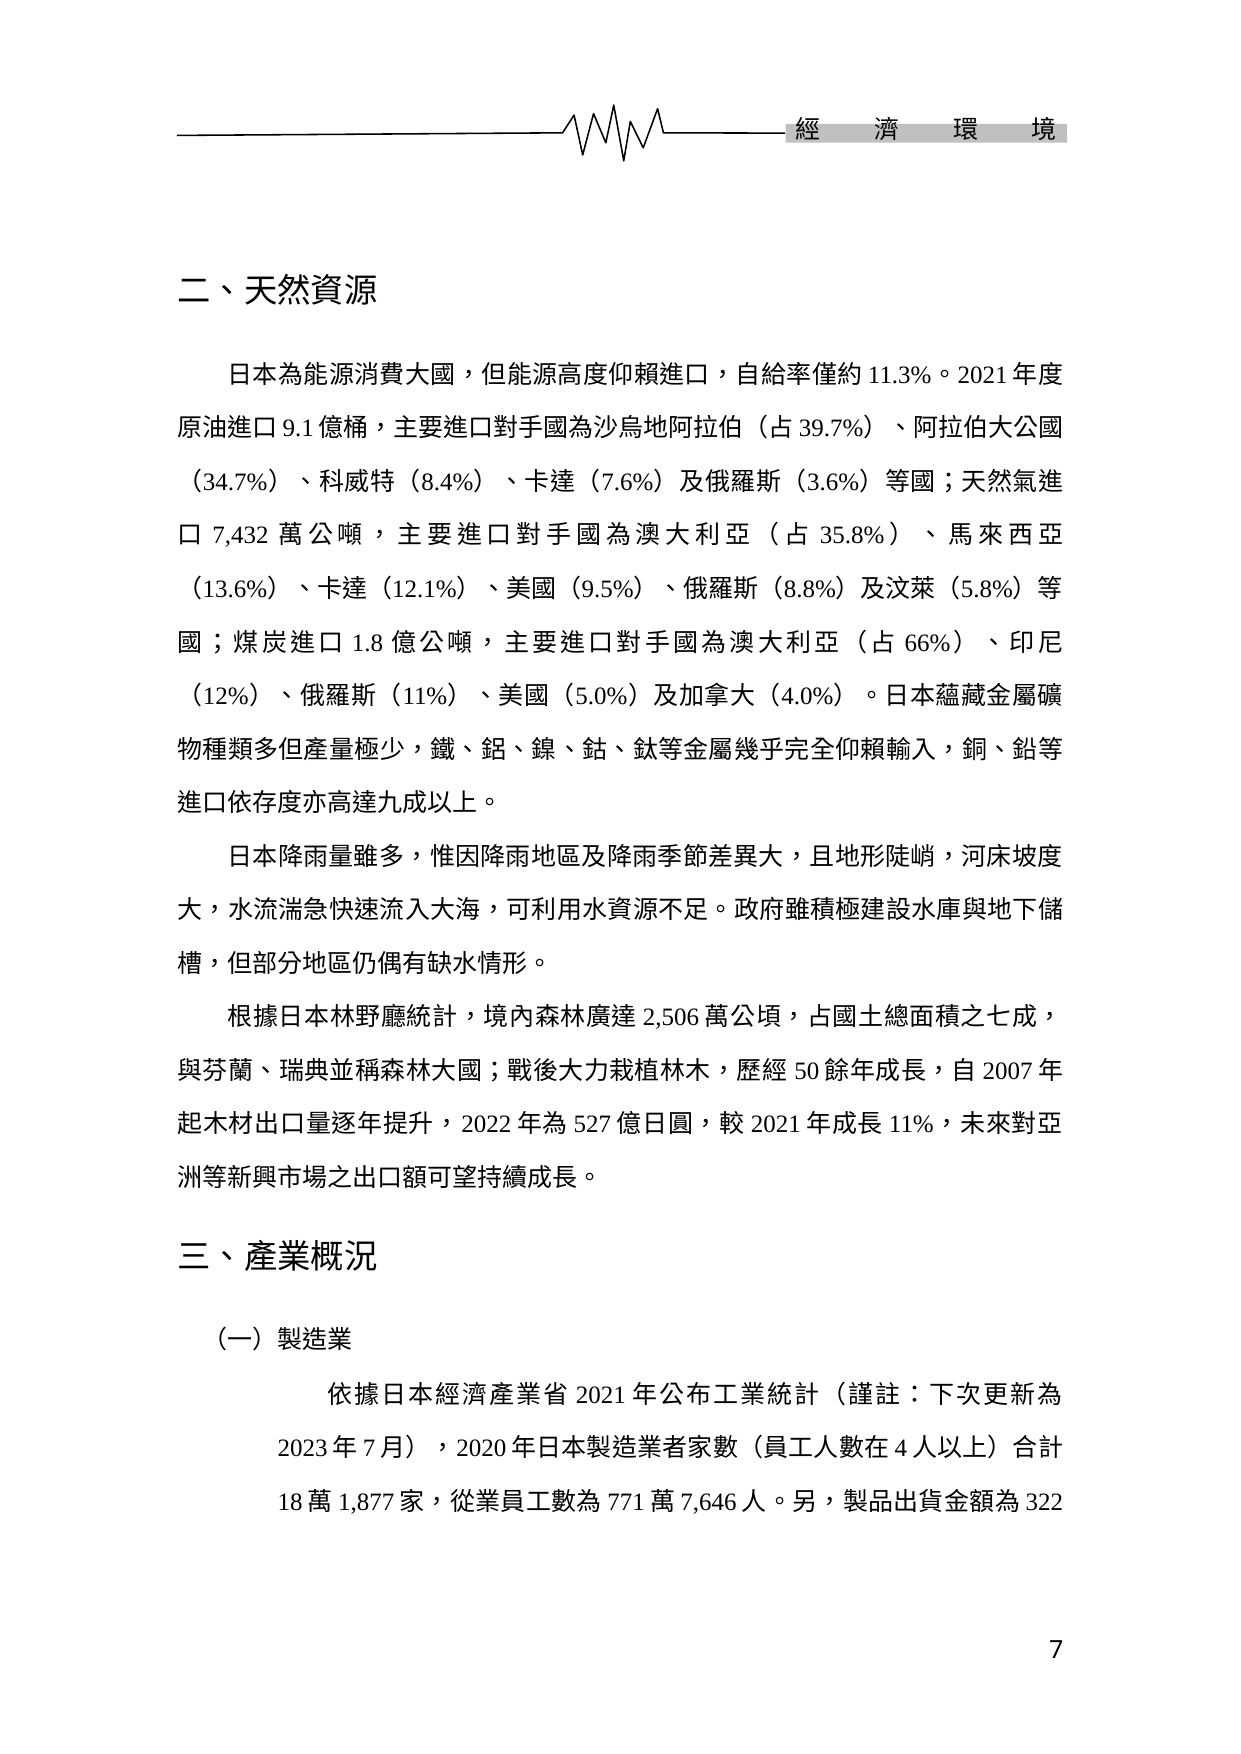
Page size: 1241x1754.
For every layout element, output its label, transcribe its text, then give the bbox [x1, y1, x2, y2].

text （一）製造業 [202, 1312, 1063, 1365]
text 日本為能源消費大國，但能源高度仰賴進口，自給率僅約11.3%。2021年度原油進口9.1億桶，主要進口對手國為沙烏地阿拉伯（占39.7%）、阿拉伯大公國（34.7%）、科威特（8.4%）、卡達（7.6%）及俄羅斯（3.6%）等國；天然氣進口7,432萬公噸，主要進口對手國為澳大利亞（占35.8%）、馬來西亞（13.6%）、卡達（12.1%）、美國（9.5%）、俄羅斯（8.8%）及汶萊（5.8%）等國；煤炭進口1.8億公噸，主要進口對手國為澳大利亞（占66%）、印尼（12%）、俄羅斯（11%）、美國（5.0%）及加拿大（4.0%）。日本蘊藏金屬礦物種類多但產量極少，鐵、鋁、鎳、鈷、鈦等金屬幾乎完全仰賴輸入，銅、鉛等進口依存度亦高達九成以上。 [177, 346, 1063, 828]
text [277, 1365, 1063, 1526]
text 根據日本林野廳統計，境內森林廣達2,506萬公頃，占國土總面積之七成，與芬蘭、瑞典並稱森林大國；戰後大力栽植林木，歷經50餘年成長，自2007年起木材出口量逐年提升，2022年為527億日圓，較2021年成長11%，未來對亞洲等新興市場之出口額可望持續成長。 [177, 988, 1063, 1202]
text 三、產業概況 [177, 1229, 1063, 1283]
text 二、天然資源 [177, 263, 1063, 317]
text 日本降雨量雖多，惟因降雨地區及降雨季節差異大，且地形陡峭，河床坡度大，水流湍急快速流入大海，可利用水資源不足。政府雖積極建設水庫與地下儲槽，但部分地區仍偶有缺水情形。 [177, 828, 1063, 988]
